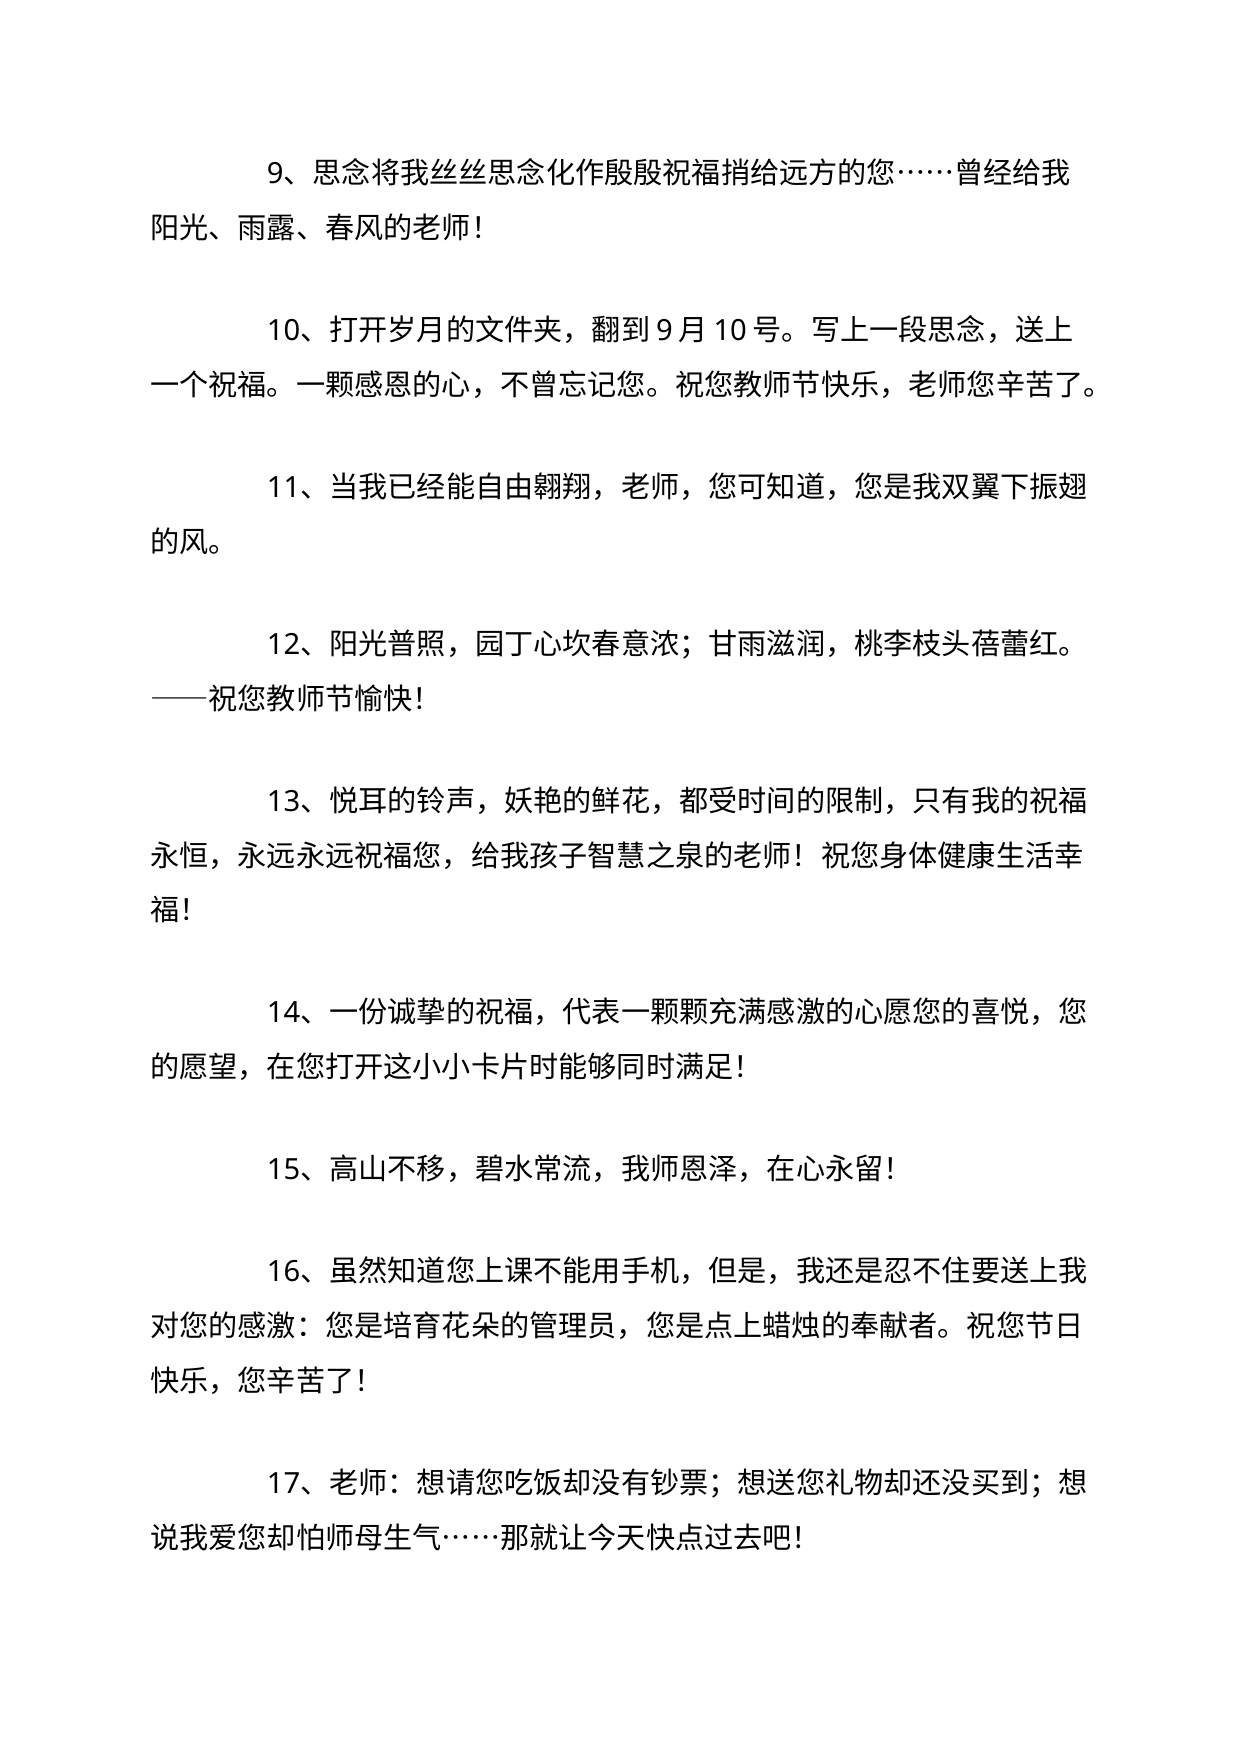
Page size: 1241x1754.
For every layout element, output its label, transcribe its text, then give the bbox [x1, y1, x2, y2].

text 13、悦耳的铃声，妖艳的鲜花，都受时间的限制，只有我的祝福永恒，永远永远祝福您，给我孩子智慧之泉的老师！祝您身体健康生活幸福！ [150, 777, 1090, 929]
text 14、一份诚挚的祝福，代表一颗颗充满感激的心愿您的喜悦，您的愿望，在您打开这小小卡片时能够同时满足！ [150, 989, 1090, 1086]
text 15、高山不移，碧水常流，我师恩泽，在心永留！ [150, 1146, 1090, 1188]
text 11、当我已经能自由翱翔，老师，您可知道，您是我双翼下振翅的风。 [150, 463, 1090, 561]
text 16、虽然知道您上课不能用手机，但是，我还是忍不住要送上我对您的感激：您是培育花朵的管理员，您是点上蜡烛的奉献者。祝您节日快乐，您辛苦了！ [150, 1247, 1090, 1400]
text 10、打开岁月的文件夹，翻到9月10号。写上一段思念，送上一个祝福。一颗感恩的心，不曾忘记您。祝您教师节快乐，老师您辛苦了。 [150, 307, 1090, 404]
text 17、老师：想请您吃饭却没有钞票；想送您礼物却还没买到；想说我爱您却怕师母生气……那就让今天快点过去吧！ [150, 1459, 1090, 1556]
text 9、思念将我丝丝思念化作殷殷祝福捎给远方的您……曾经给我阳光、雨露、春风的老师！ [150, 150, 1090, 247]
text 12、阳光普照，园丁心坎春意浓；甘雨滋润，桃李枝头蓓蕾红。——祝您教师节愉快！ [150, 620, 1090, 718]
